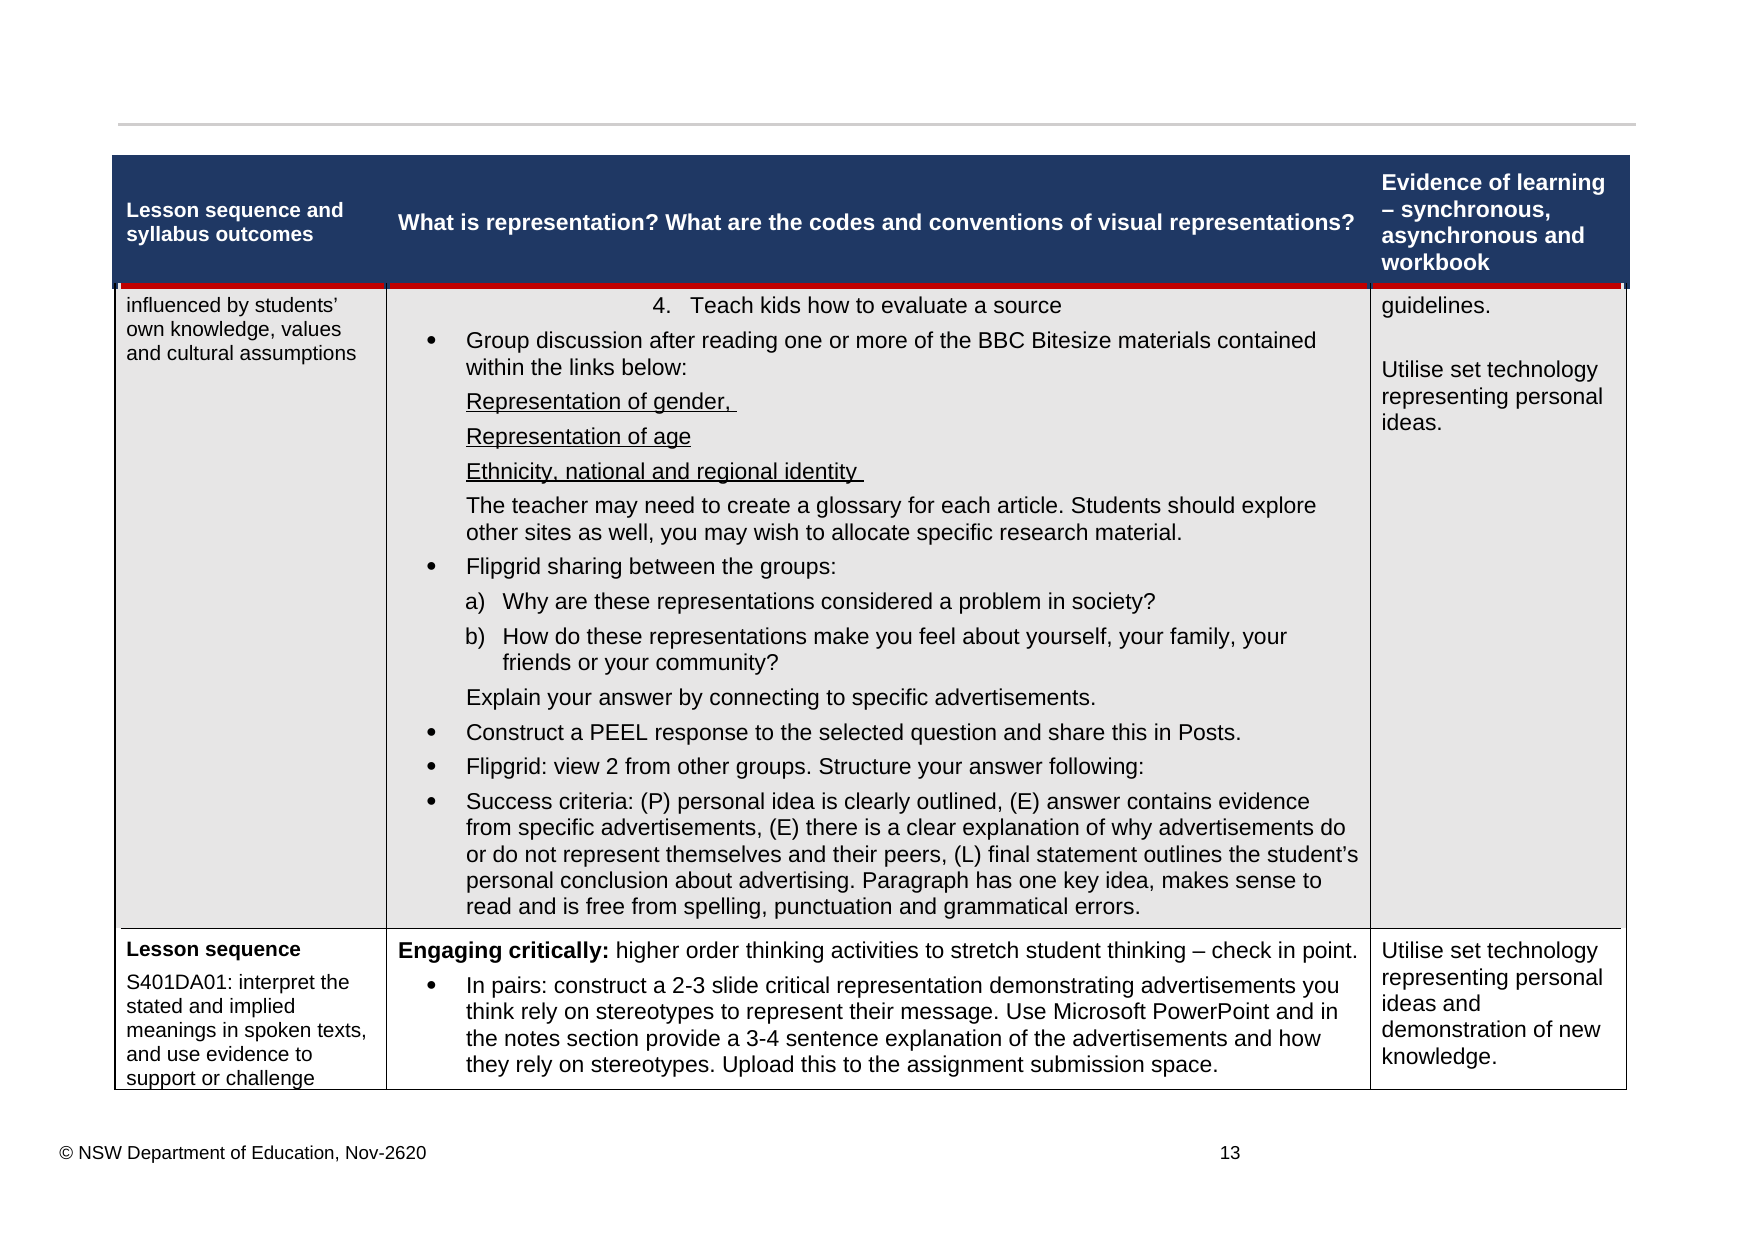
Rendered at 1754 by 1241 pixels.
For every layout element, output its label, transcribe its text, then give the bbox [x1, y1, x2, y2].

table_header Lesson sequence and syllabus outcomes [118, 161, 384, 283]
table_cell Utilise set technology representing personal ideas and demonstration of new knowledge. Collaboratively utilise set technology or sources. [1371, 928, 1626, 1089]
table_header Evidence of learning – synchronous, asynchronous and workbook [1373, 161, 1624, 283]
table_header What is representation? What are the codes and conventions of visual representations? [390, 161, 1367, 283]
